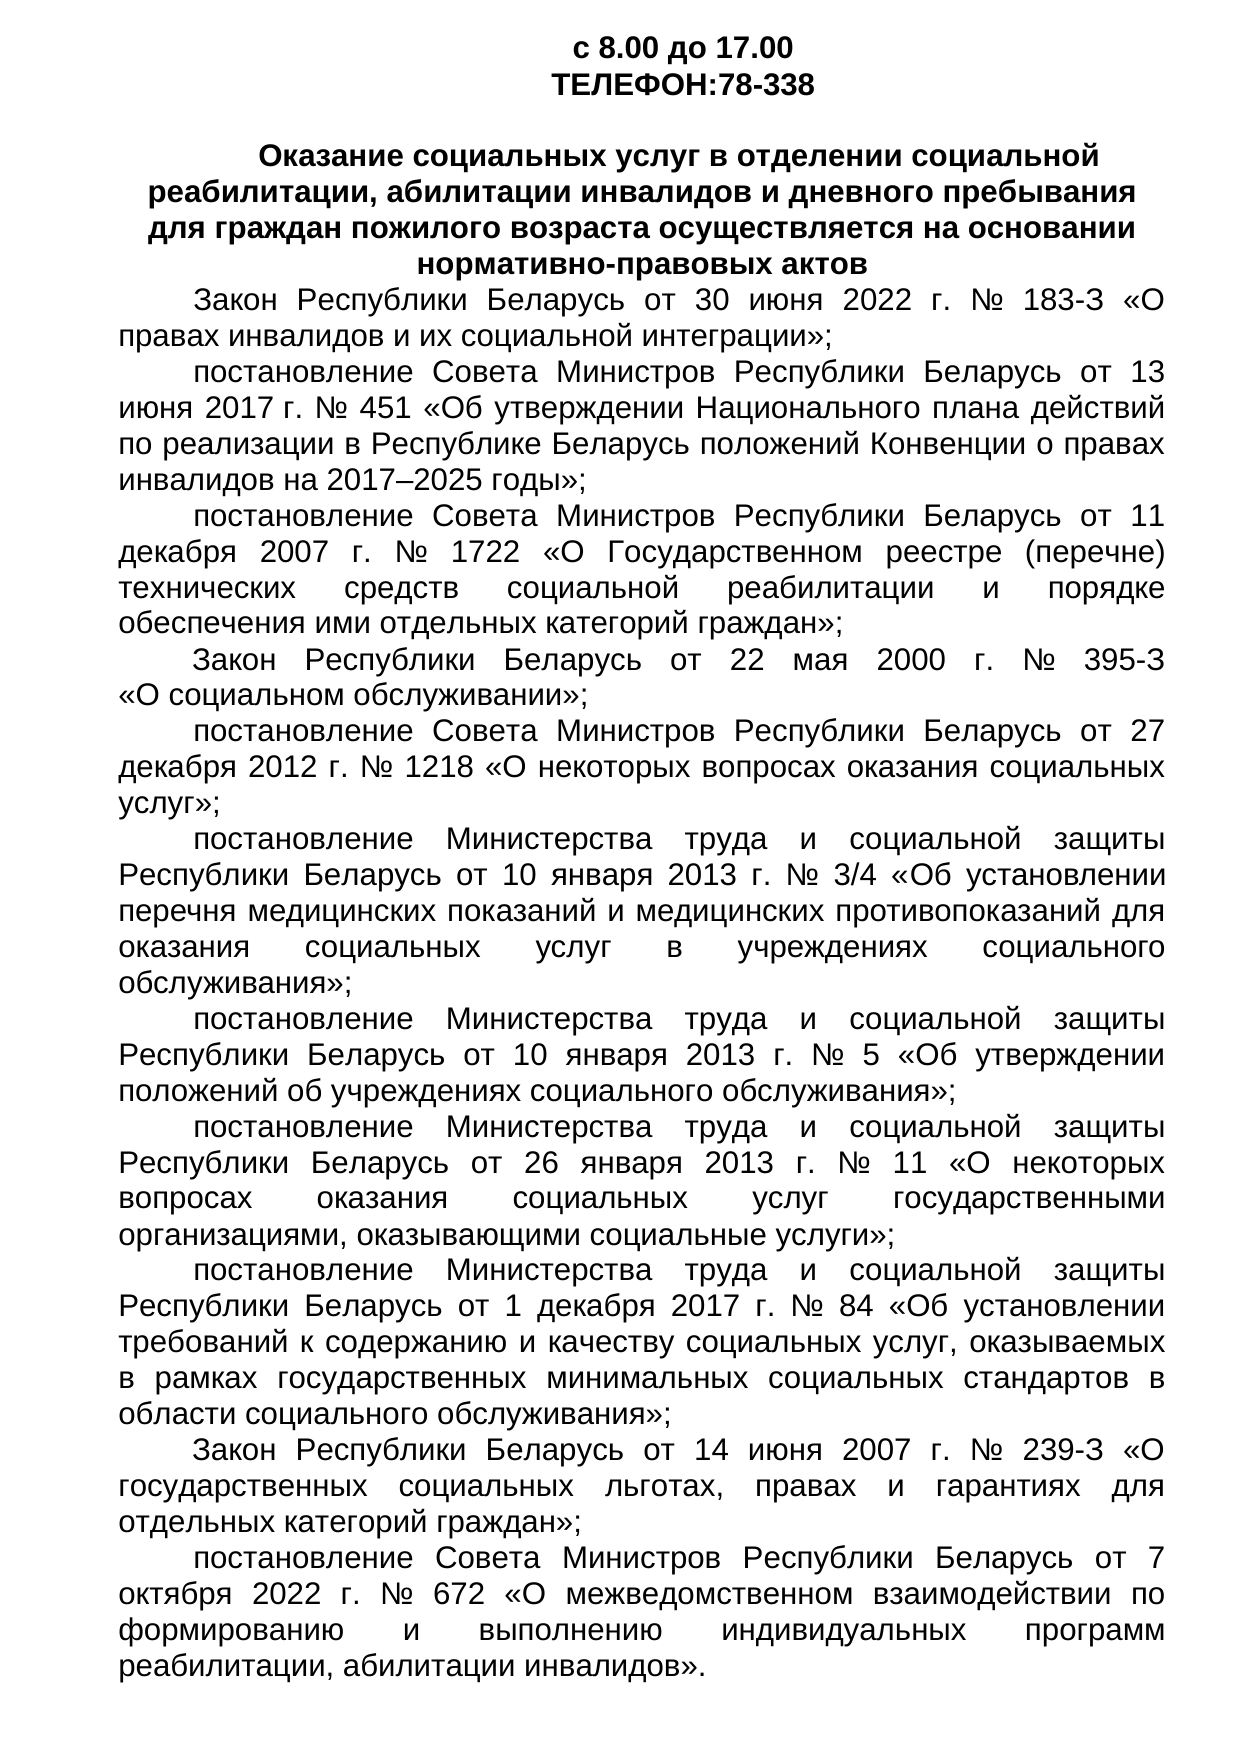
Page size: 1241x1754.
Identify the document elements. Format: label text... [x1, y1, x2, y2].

list постановление Совета Министров Республики Беларусь от 13 июня 2017 г. № 451 «Об утверждении Национального плана действий по реализации в Республике Беларусь положений Конвенции о правах инвалидов на 2017–2025 годы»; [118, 353, 1167, 497]
list постановление Совета Министров Республики Беларусь от 11 декабря 2007 г. № 1722 «О Государственном реестре (перечне) технических средств социальной реабилитации и порядке обеспечения ими отдельных категорий граждан»; [118, 497, 1167, 641]
list Закон Республики Беларусь от 14 июня 2007 г. № 239-З «О государственных социальных льготах, правах и гарантиях для отдельных категорий граждан»; [118, 1431, 1167, 1539]
list постановление Совета Министров Республики Беларусь от 27 декабря 2012 г. № 1218 «О некоторых вопросах оказания социальных услуг»; [118, 712, 1167, 820]
text с 8.00 до 17.00 [192, 29, 1167, 66]
list Оказание социальных услуг в отделении социальной реабилитации, абилитации инвалидов и дневного пребывания для граждан пожилого возраста осуществляется на основании нормативно-правовых актов [118, 137, 1167, 281]
list постановление Совета Министров Республики Беларусь от 7 октября 2022 г. № 672 «О межведомственном взаимодействии по формированию и выполнению индивидуальных программ реабилитации, абилитации инвалидов». [118, 1539, 1167, 1683]
list Закон Республики Беларусь от 30 июня 2022 г. № 183-З «О правах инвалидов и их социальной интеграции»; [118, 281, 1167, 353]
list постановление Министерства труда и социальной защиты Республики Беларусь от 26 января 2013 г. № 11 «О некоторых вопросах оказания социальных услуг государственными организациями, оказывающими социальные услуги»; [118, 1108, 1167, 1251]
list постановление Министерства труда и социальной защиты Республики Беларусь от 10 января 2013 г. № 3/4 «Об установлении перечня медицинских показаний и медицинских противопоказаний для оказания социальных услуг в учреждениях социального обслуживания»; [118, 820, 1167, 1000]
list постановление Министерства труда и социальной защиты Республики Беларусь от 10 января 2013 г. № 5 «Об утверждении положений об учреждениях социального обслуживания»; [118, 1000, 1167, 1108]
list постановление Министерства труда и социальной защиты Республики Беларусь от 1 декабря 2017 г. № 84 «Об установлении требований к содержанию и качеству социальных услуг, оказываемых в рамках государственных минимальных социальных стандартов в области социального обслуживания»; [118, 1251, 1167, 1431]
list Закон Республики Беларусь от 22 мая 2000 г. № 395-З «О социальном обслуживании»; [118, 641, 1167, 712]
text ТЕЛЕФОН:78-338 [192, 66, 1167, 101]
